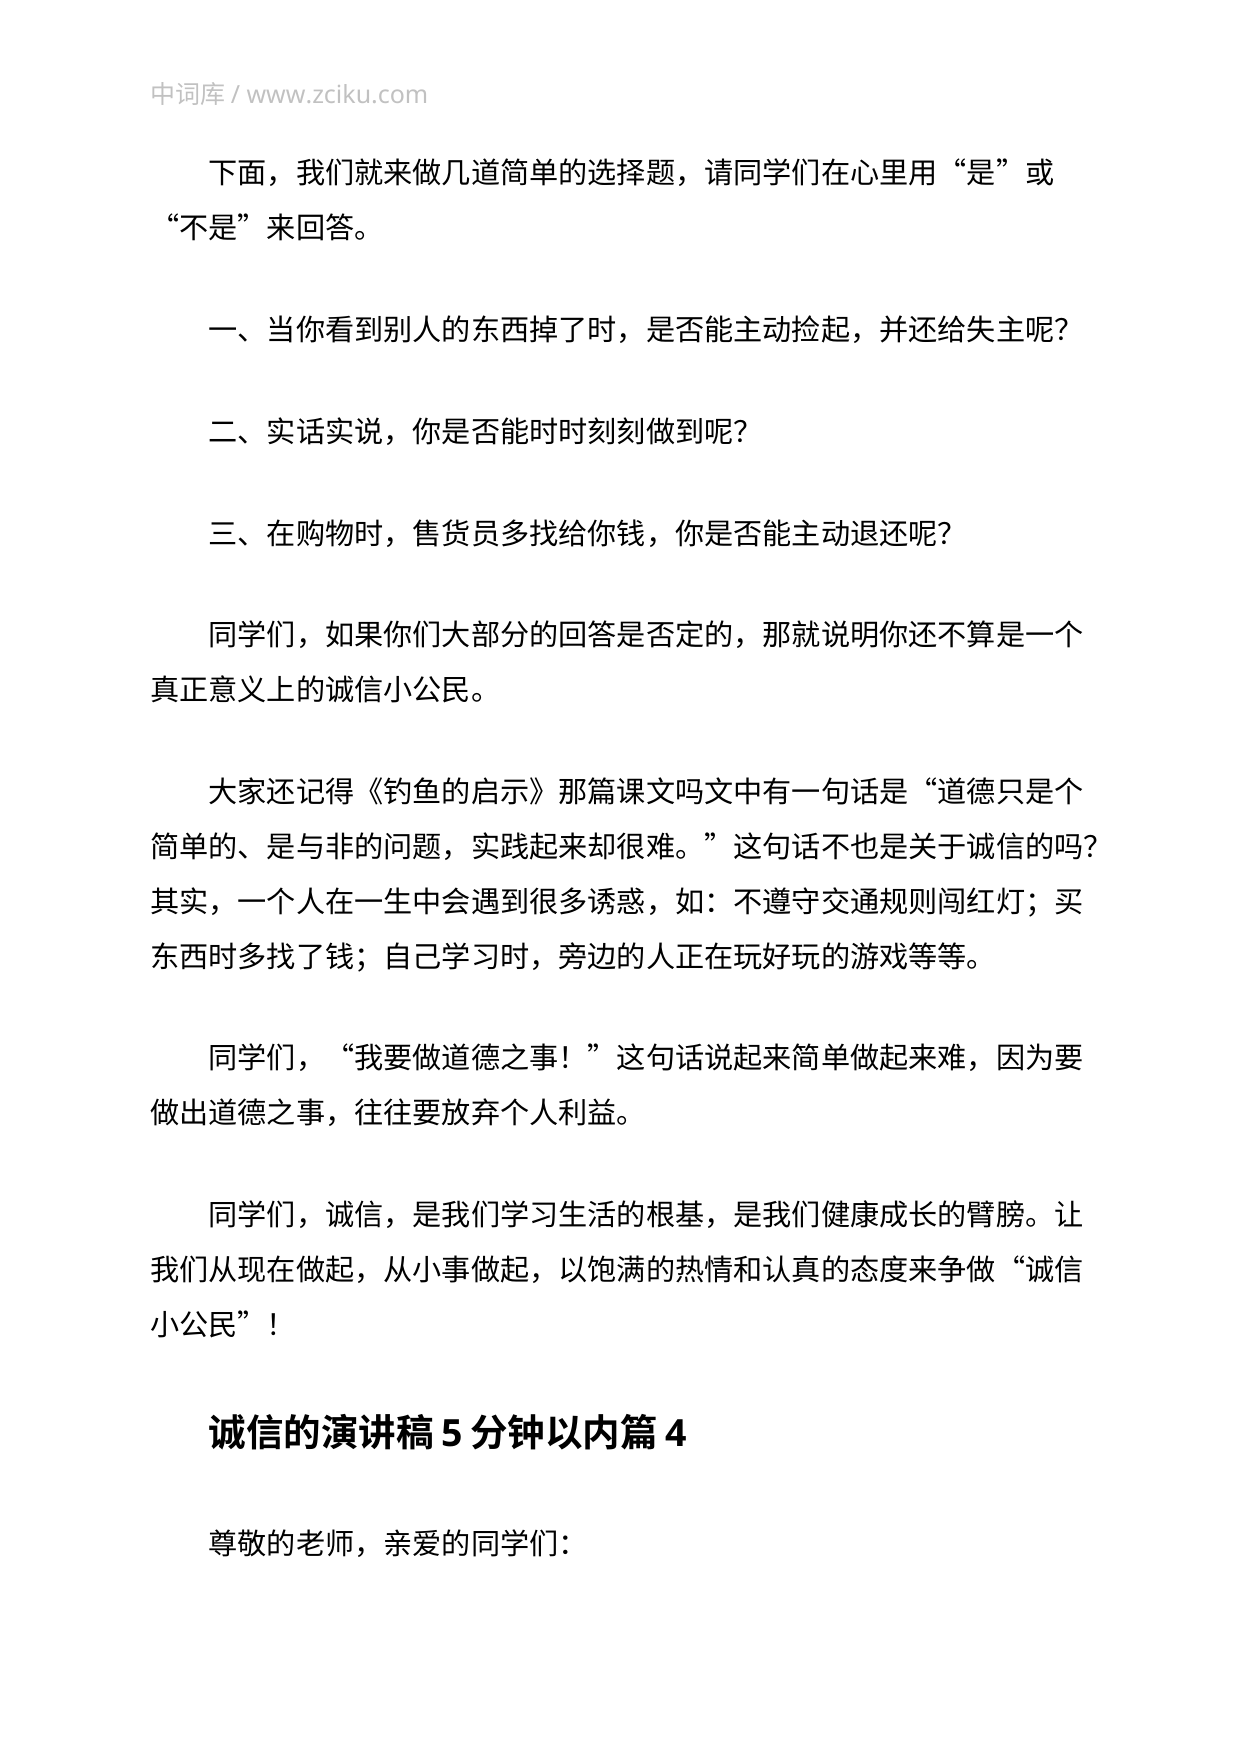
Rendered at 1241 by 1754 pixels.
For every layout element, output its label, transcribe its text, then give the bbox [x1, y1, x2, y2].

text 下面，我们就来做几道简单的选择题，请同学们在心里用“是”或“不是”来回答。 [150, 150, 1090, 247]
text 诚信的演讲稿5分钟以内篇4 [150, 1403, 1090, 1458]
text 同学们，诚信，是我们学习生活的根基，是我们健康成长的臂膀。让我们从现在做起，从小事做起，以饱满的热情和认真的态度来争做“诚信小公民”！ [150, 1192, 1090, 1344]
text 一、当你看到别人的东西掉了时，是否能主动捡起，并还给失主呢？ [150, 307, 1090, 349]
text 二、实话实说，你是否能时时刻刻做到呢？ [150, 408, 1090, 451]
text 同学们，“我要做道德之事！”这句话说起来简单做起来难，因为要做出道德之事，往往要放弃个人利益。 [150, 1035, 1090, 1132]
text 同学们，如果你们大部分的回答是否定的，那就说明你还不算是一个真正意义上的诚信小公民。 [150, 612, 1090, 709]
text 三、在购物时，售货员多找给你钱，你是否能主动退还呢？ [150, 510, 1090, 552]
text 尊敬的老师，亲爱的同学们： [150, 1521, 1090, 1563]
text 大家还记得《钓鱼的启示》那篇课文吗文中有一句话是“道德只是个简单的、是与非的问题，实践起来却很难。”这句话不也是关于诚信的吗？其实，一个人在一生中会遇到很多诱惑，如：不遵守交通规则闯红灯；买东西时多找了钱；自己学习时，旁边的人正在玩好玩的游戏等等。 [150, 769, 1090, 976]
